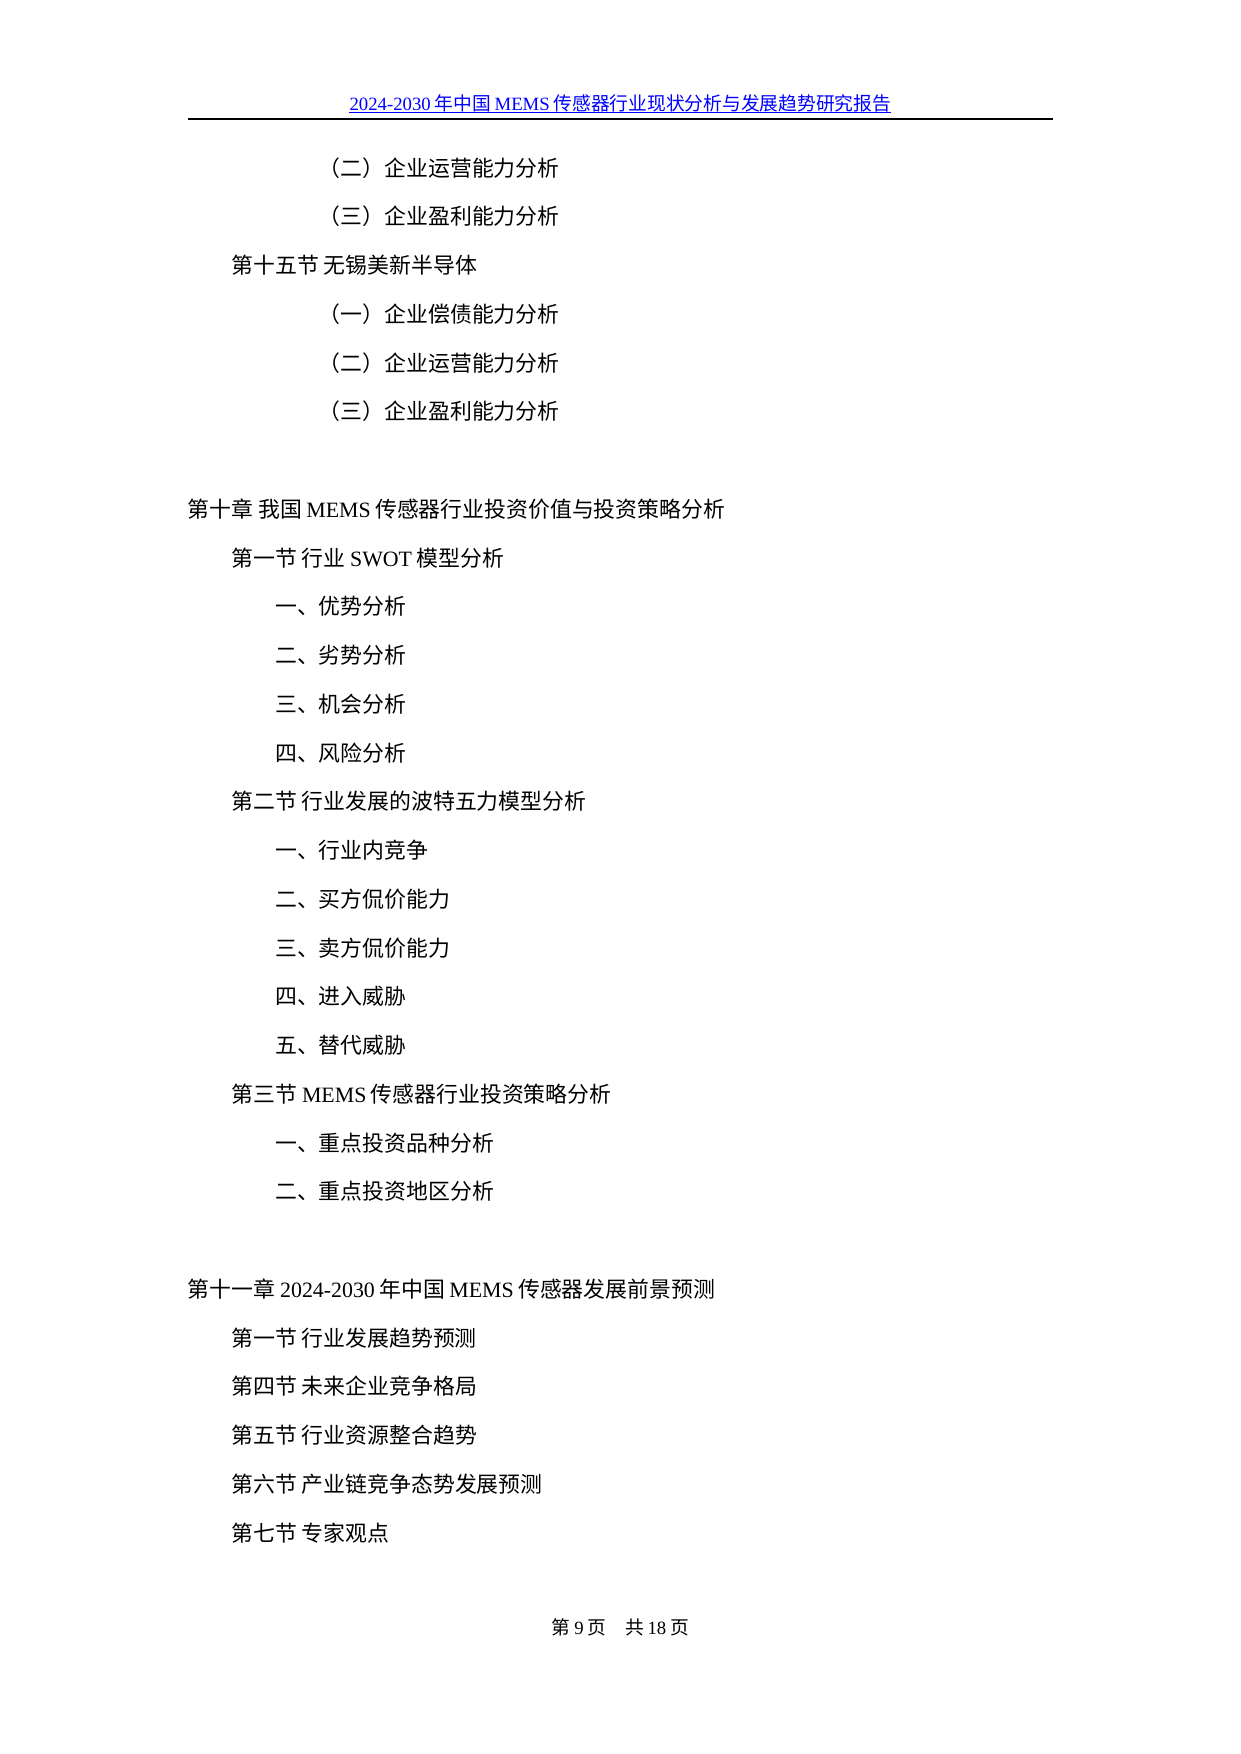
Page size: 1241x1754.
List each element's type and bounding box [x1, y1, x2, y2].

text [187, 150, 1053, 1548]
